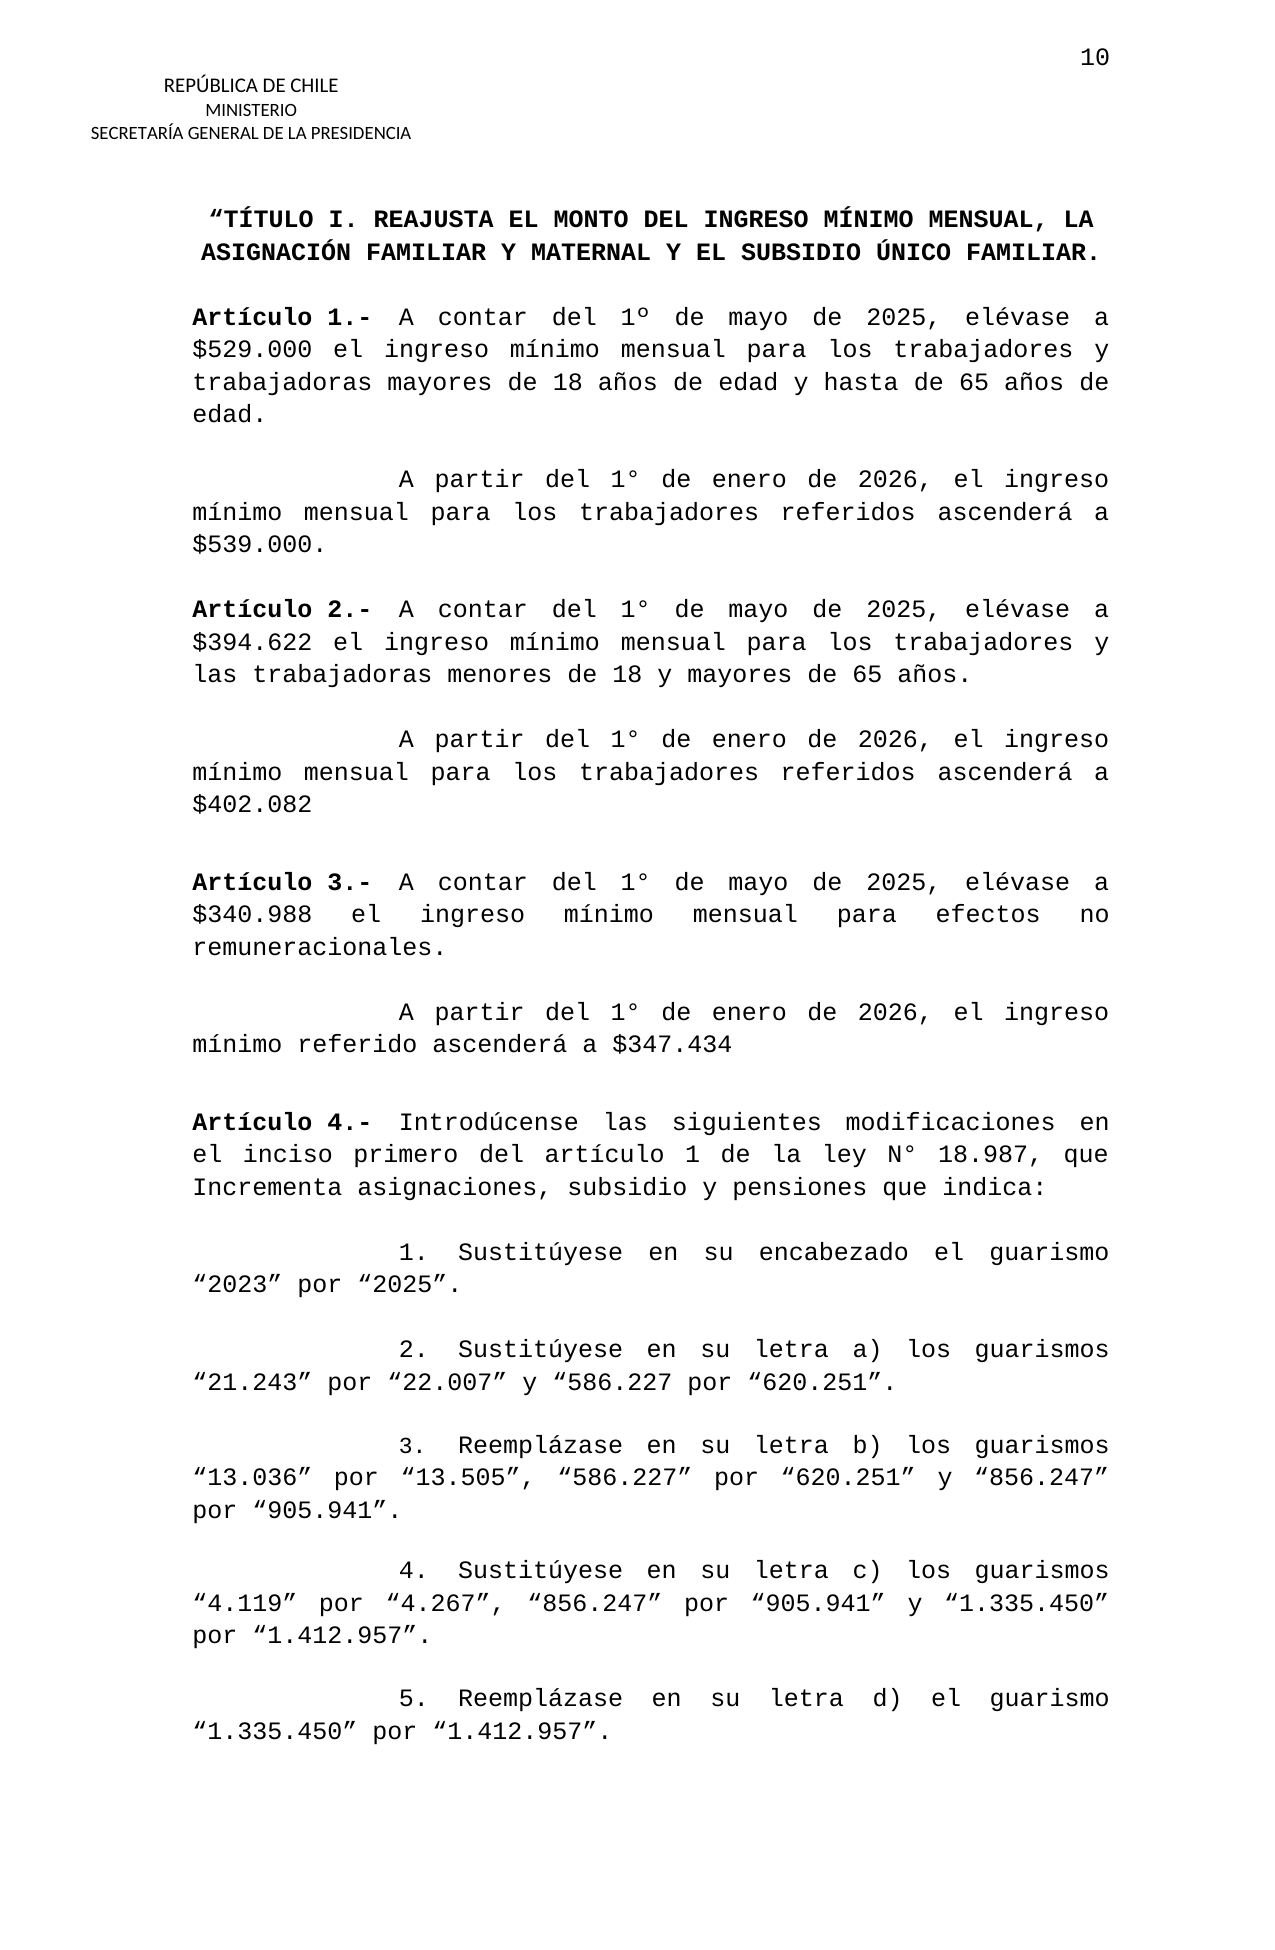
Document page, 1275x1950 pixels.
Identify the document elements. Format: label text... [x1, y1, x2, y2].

list Sustitúyese en su letra c) los guarismos “4.119” por “4.267”, “856.247” por “905.941” y “1.335.450” por “1.412.957”. [192, 1558, 1109, 1651]
text Artículo 2.- A contar del 1° de mayo de 2025, elévase a $394.622 el ingreso mínimo mensual para los trabajadores y las trabajadoras menores de 18 y mayores de 65 años. [192, 597, 1109, 690]
list Reemplázase en su letra d) el guarismo “1.335.450” por “1.412.957”. [192, 1686, 1109, 1747]
text A partir del 1° de enero de 2026, el ingreso mínimo mensual para los trabajadores referidos ascenderá a $539.000. [192, 467, 1109, 560]
text A partir del 1° de enero de 2026, el ingreso mínimo referido ascenderá a $347.434 [192, 999, 1109, 1060]
text “TÍTULO I. REAJUSTA EL MONTO DEL INGRESO MÍNIMO MENSUAL, LA ASIGNACIÓN FAMILIAR Y MATERNAL Y EL SUBSIDIO ÚNICO FAMILIAR. [192, 207, 1109, 268]
list Sustitúyese en su encabezado el guarismo “2023” por “2025”. [192, 1239, 1109, 1300]
list Sustitúyese en su letra a) los guarismos “21.243” por “22.007” y “586.227 por “620.251”. [192, 1337, 1109, 1398]
text Artículo 4.- Introdúcense las siguientes modificaciones en el inciso primero del artículo 1 de la ley N° 18.987, que Incrementa asignaciones, subsidio y pensiones que indica: [192, 1109, 1109, 1203]
list Reemplázase en su letra b) los guarismos “13.036” por “13.505”, “586.227” por “620.251” y “856.247” por “905.941”. [192, 1432, 1109, 1526]
text A partir del 1° de enero de 2026, el ingreso mínimo mensual para los trabajadores referidos ascenderá a $402.082 [192, 727, 1109, 820]
text Artículo 3.- A contar del 1° de mayo de 2025, elévase a $340.988 el ingreso mínimo mensual para efectos no remuneracionales. [192, 869, 1109, 963]
text Artículo 1.- A contar del 1º de mayo de 2025, elévase a $529.000 el ingreso mínimo mensual para los trabajadores y trabajadoras mayores de 18 años de edad y hasta de 65 años de edad. [192, 304, 1109, 430]
